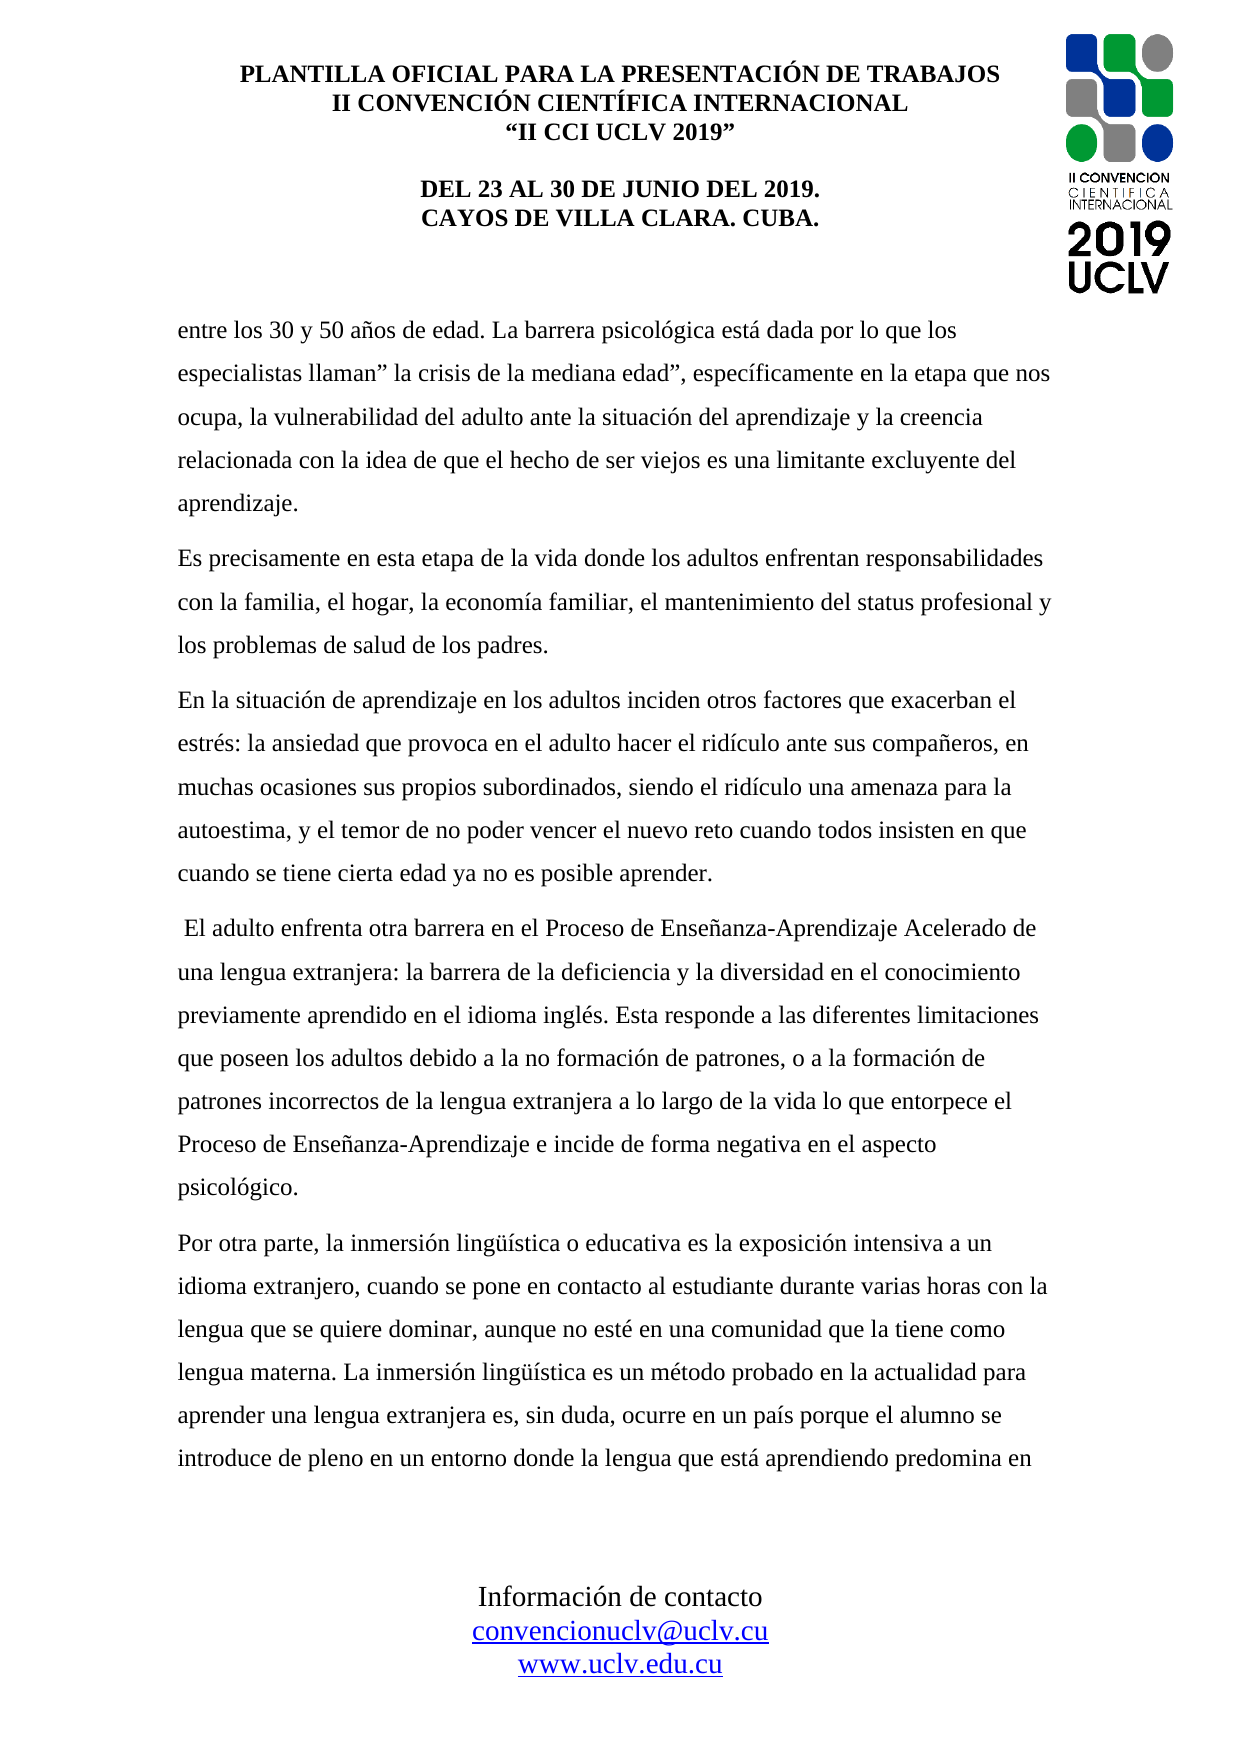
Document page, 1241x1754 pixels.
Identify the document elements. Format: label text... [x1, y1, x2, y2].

picture [1061, 31, 1182, 303]
text Es precisamente en esta etapa de la vida donde los adultos enfrentan responsabilidades con la familia, el hogar, la economía familiar, el mantenimiento del status profesional y los problemas de salud de los padres. [177, 543, 1063, 658]
text El adulto enfrenta otra barrera en el Proceso de Enseñanza-Aprendizaje Acelerado de una lengua extranjera: la barrera de la deficiencia y la diversidad en el conocimiento previamente aprendido en el idioma inglés. Esta responde a las diferentes limitaciones que poseen los adultos debido a la no formación de patrones, o a la formación de patrones incorrectos de la lengua extranjera a lo largo de la vida lo que entorpece el Proceso de Enseñanza-Aprendizaje e incide de forma negativa en el aspecto psicológico. [177, 913, 1063, 1201]
text En la situación de aprendizaje en los adultos inciden otros factores que exacerban el estrés: la ansiedad que provoca en el adulto hacer el ridículo ante sus compañeros, en muchas ocasiones sus propios subordinados, siendo el ridículo una amenaza para la autoestima, y el temor de no poder vencer el nuevo reto cuando todos insisten en que cuando se tiene cierta edad ya no es posible aprender. [177, 685, 1063, 887]
